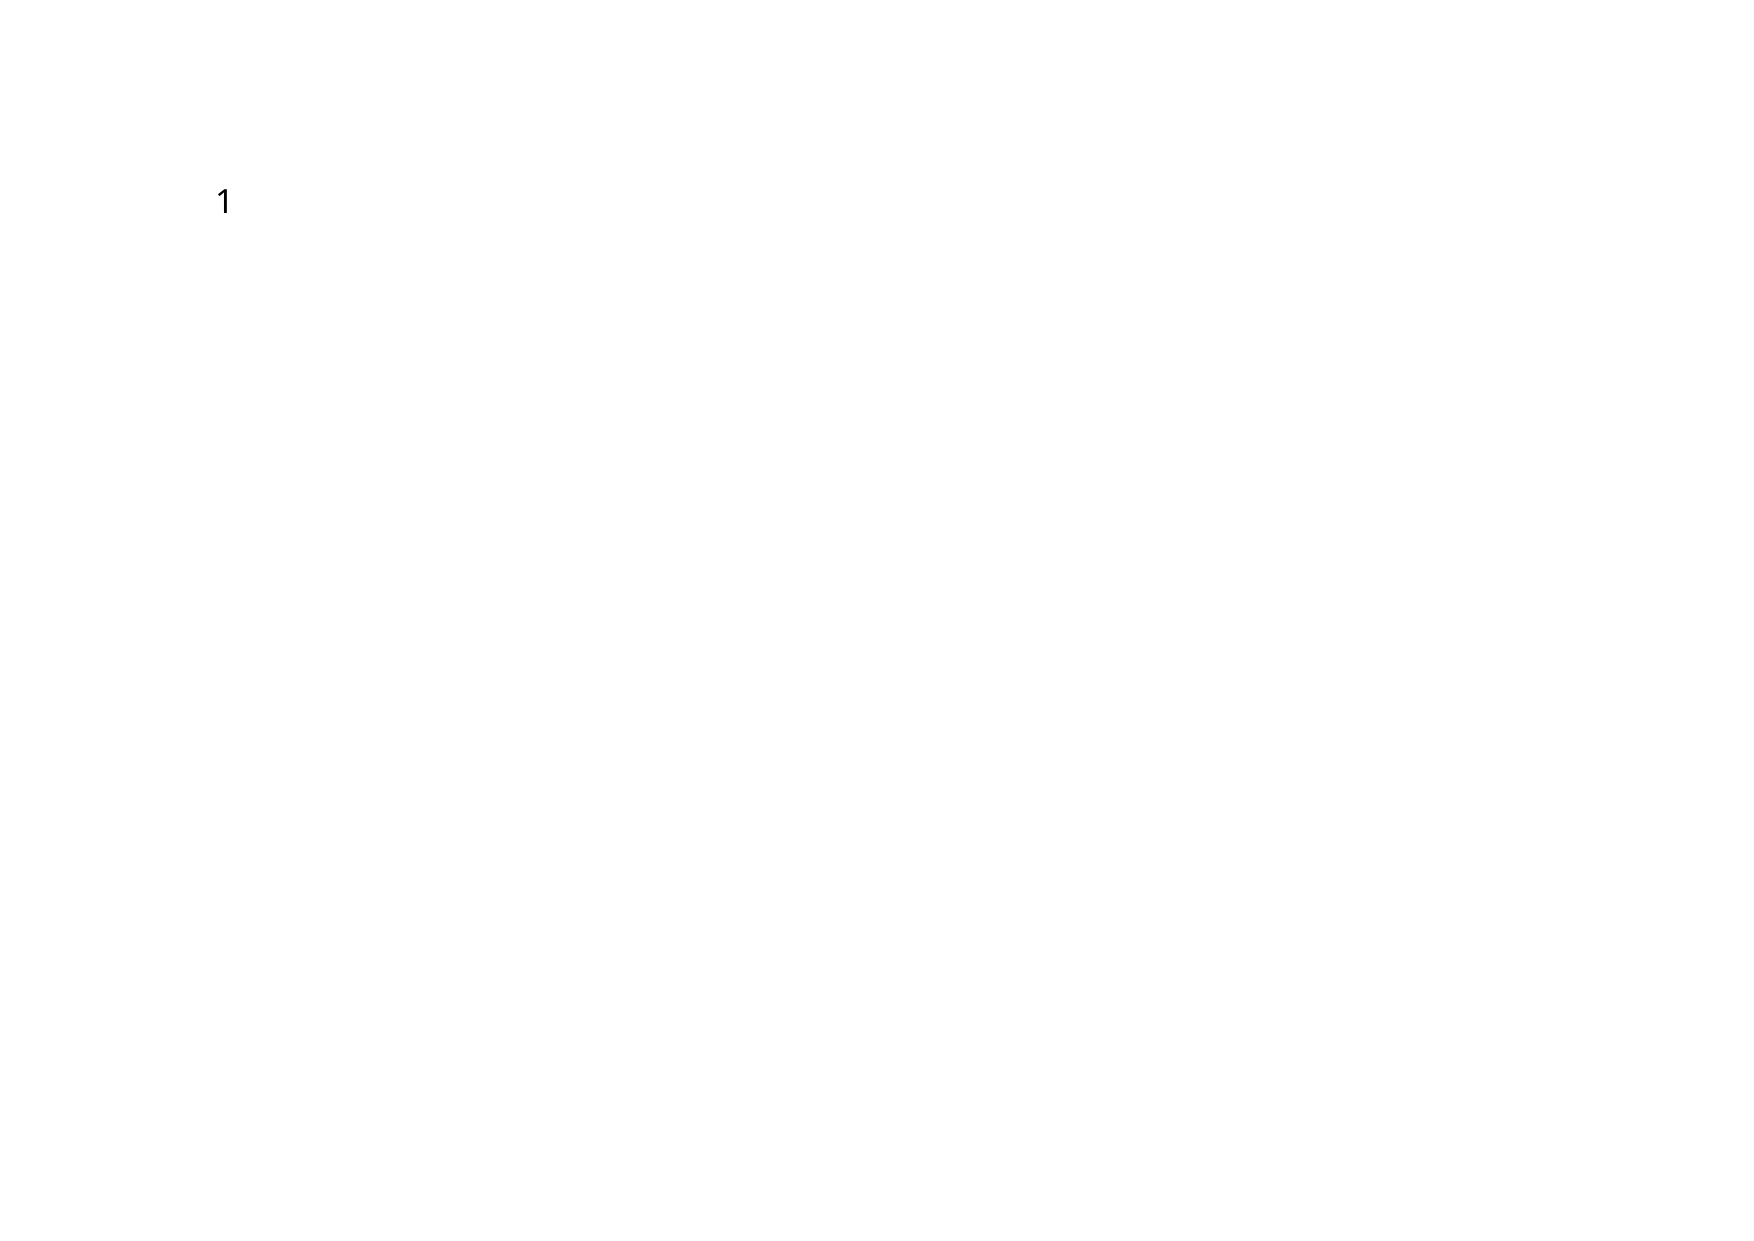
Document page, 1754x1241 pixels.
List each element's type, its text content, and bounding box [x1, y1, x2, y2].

text 1 [215, 171, 1527, 231]
